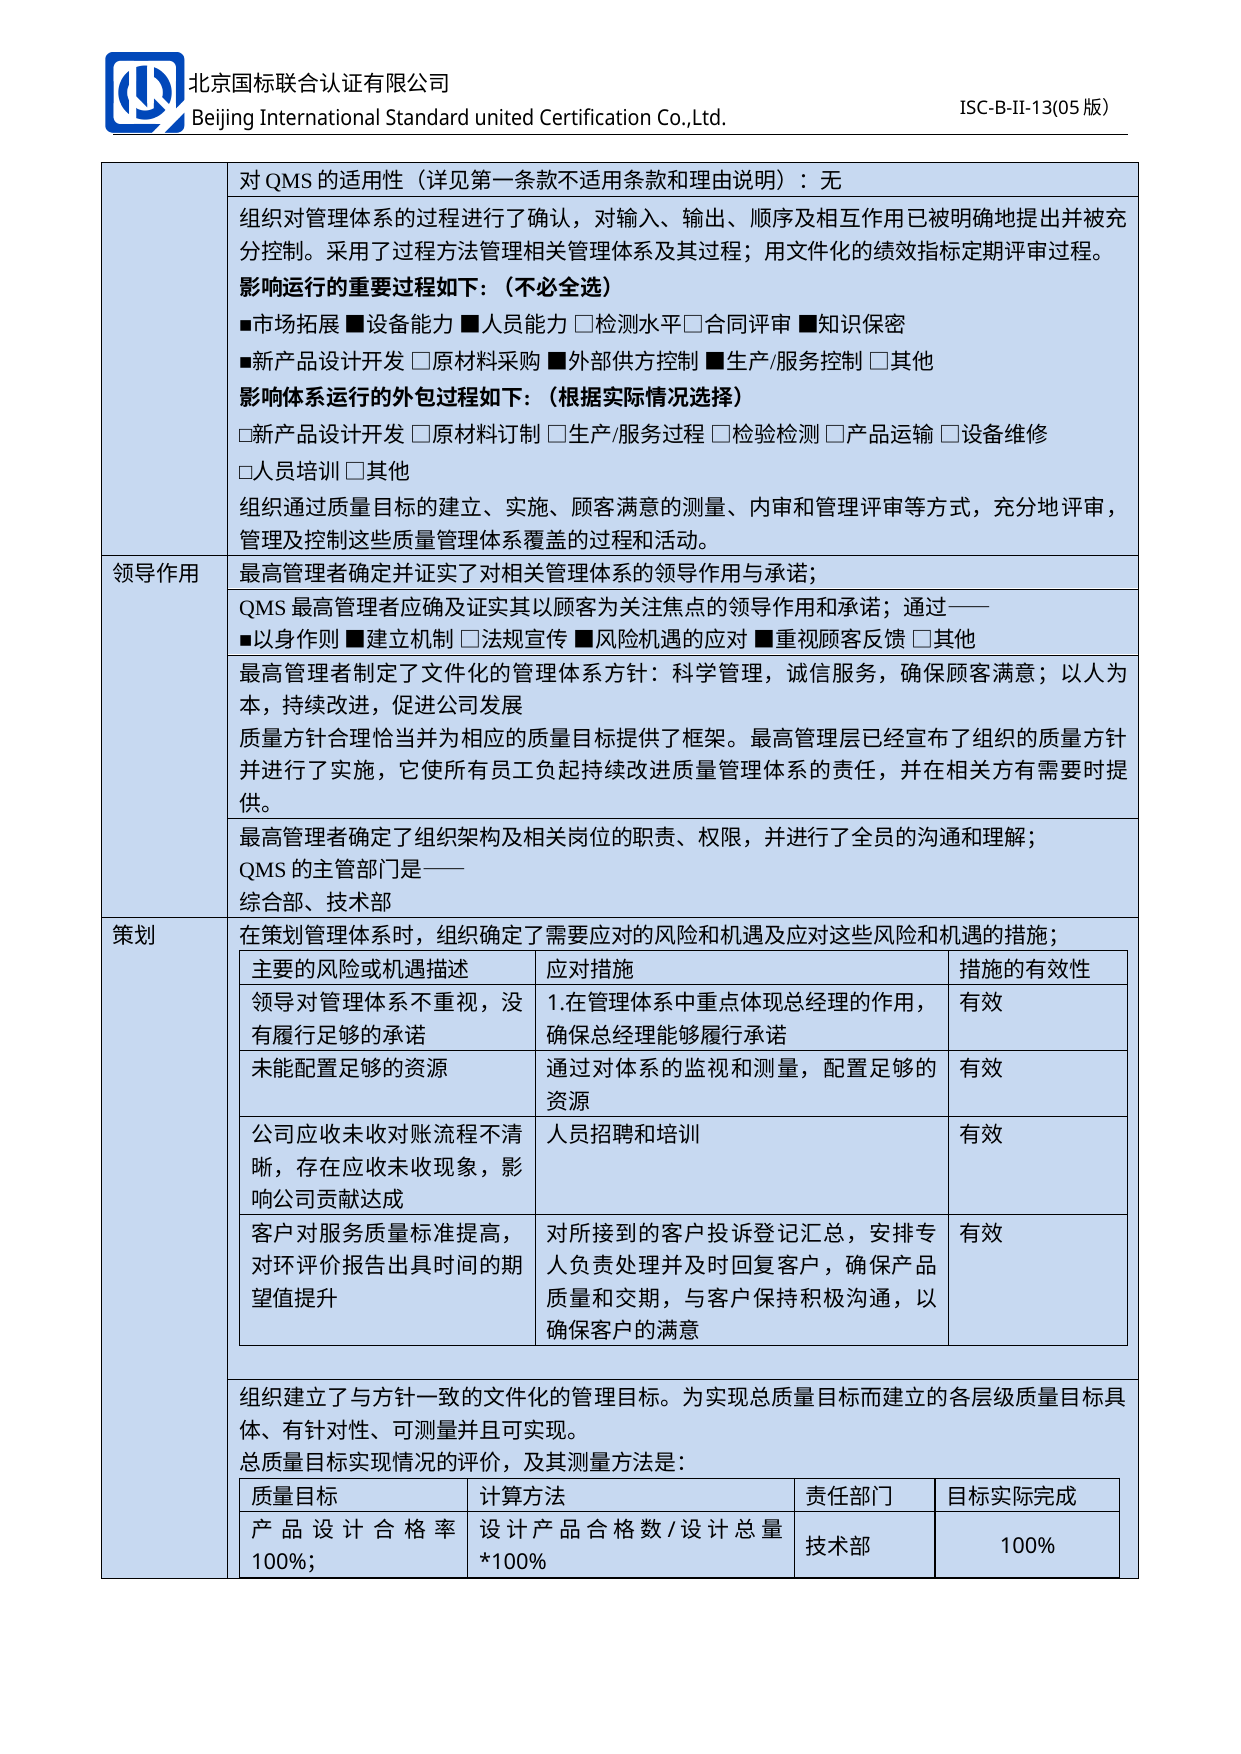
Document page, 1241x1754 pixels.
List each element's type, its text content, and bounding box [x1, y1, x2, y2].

table_cell 在策划管理体系时，组织确定了需要应对的风险和机遇及应对这些风险和机遇的措施； [949, 1051, 1127, 1116]
table_cell 策划 [102, 918, 227, 1578]
table_cell 组织建立了与方针一致的文件化的管理目标。为实现总质量目标而建立的各层级质量目标具体、有针对性、可测量并且可实现。 总质量目标实现情况的评价，及其测量方法是： ■目标已实现 目标没有实现的，组织在内部及时进行原因分析并采取了改进措施。 [240, 1512, 467, 1577]
table_cell 在策划管理体系时，组织确定了需要应对的风险和机遇及应对这些风险和机遇的措施； [949, 1215, 1127, 1345]
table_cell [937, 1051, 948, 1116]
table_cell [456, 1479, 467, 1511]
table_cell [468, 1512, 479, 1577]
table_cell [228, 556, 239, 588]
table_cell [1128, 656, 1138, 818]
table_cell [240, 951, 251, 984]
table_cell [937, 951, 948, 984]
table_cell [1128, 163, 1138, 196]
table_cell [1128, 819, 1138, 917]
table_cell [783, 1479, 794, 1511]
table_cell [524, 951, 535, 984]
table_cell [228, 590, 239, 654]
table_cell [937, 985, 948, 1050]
table_cell 在策划管理体系时，组织确定了需要应对的风险和机遇及应对这些风险和机遇的措施； [536, 1117, 948, 1214]
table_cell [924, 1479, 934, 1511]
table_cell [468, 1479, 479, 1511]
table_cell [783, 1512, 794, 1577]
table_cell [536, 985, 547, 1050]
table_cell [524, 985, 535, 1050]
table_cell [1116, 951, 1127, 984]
table_cell 在策划管理体系时，组织确定了需要应对的风险和机遇及应对这些风险和机遇的措施； [949, 1117, 1127, 1214]
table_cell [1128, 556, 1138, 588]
table_cell 组织对管理体系的过程进行了确认，对输入、输出、顺序及相互作用已被明确地提出并被充分控制。采用了过程方法管理相关管理体系及其过程；用文件化的绩效指标定期评审过程。 影响运行的重要过程如下: （不必全选） ■市场拓展 ■设备能力 ■人员能力 □检测水平□合同评审 ■知识保密 ■新产品设计开发 □原材料采购 ■外部供方控制 ■生产/服务控制 □其他 影响体系运行的外包过程如下: （根据实际情况选择） □新产品设计开发 □原材料订制 □生产/服务过程 □检验检测 □产品运输 □设备维修 □人员培训 □其他 组织通过质量目标的建立、实施、顾客满意的测量、内审和管理评审等方式，充分地评审，管理及控制这些质量管理体系覆盖的过程和活动。 [228, 197, 1138, 555]
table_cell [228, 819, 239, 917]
table_cell 在策划管理体系时，组织确定了需要应对的风险和机遇及应对这些风险和机遇的措施； [949, 985, 1127, 1050]
picture [105, 52, 185, 133]
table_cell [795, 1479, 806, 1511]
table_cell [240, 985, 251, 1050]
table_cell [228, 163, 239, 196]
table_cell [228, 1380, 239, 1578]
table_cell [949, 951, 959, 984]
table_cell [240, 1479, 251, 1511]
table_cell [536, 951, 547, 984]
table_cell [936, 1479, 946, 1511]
table_cell 领导作用 [102, 556, 227, 917]
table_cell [936, 1512, 1119, 1577]
table_cell 在策划管理体系时，组织确定了需要应对的风险和机遇及应对这些风险和机遇的措施； [240, 1215, 535, 1345]
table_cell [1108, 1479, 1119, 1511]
table_cell 在策划管理体系时，组织确定了需要应对的风险和机遇及应对这些风险和机遇的措施； [240, 1051, 535, 1116]
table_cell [1120, 1380, 1138, 1578]
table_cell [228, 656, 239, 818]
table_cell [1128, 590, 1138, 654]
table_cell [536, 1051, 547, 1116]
